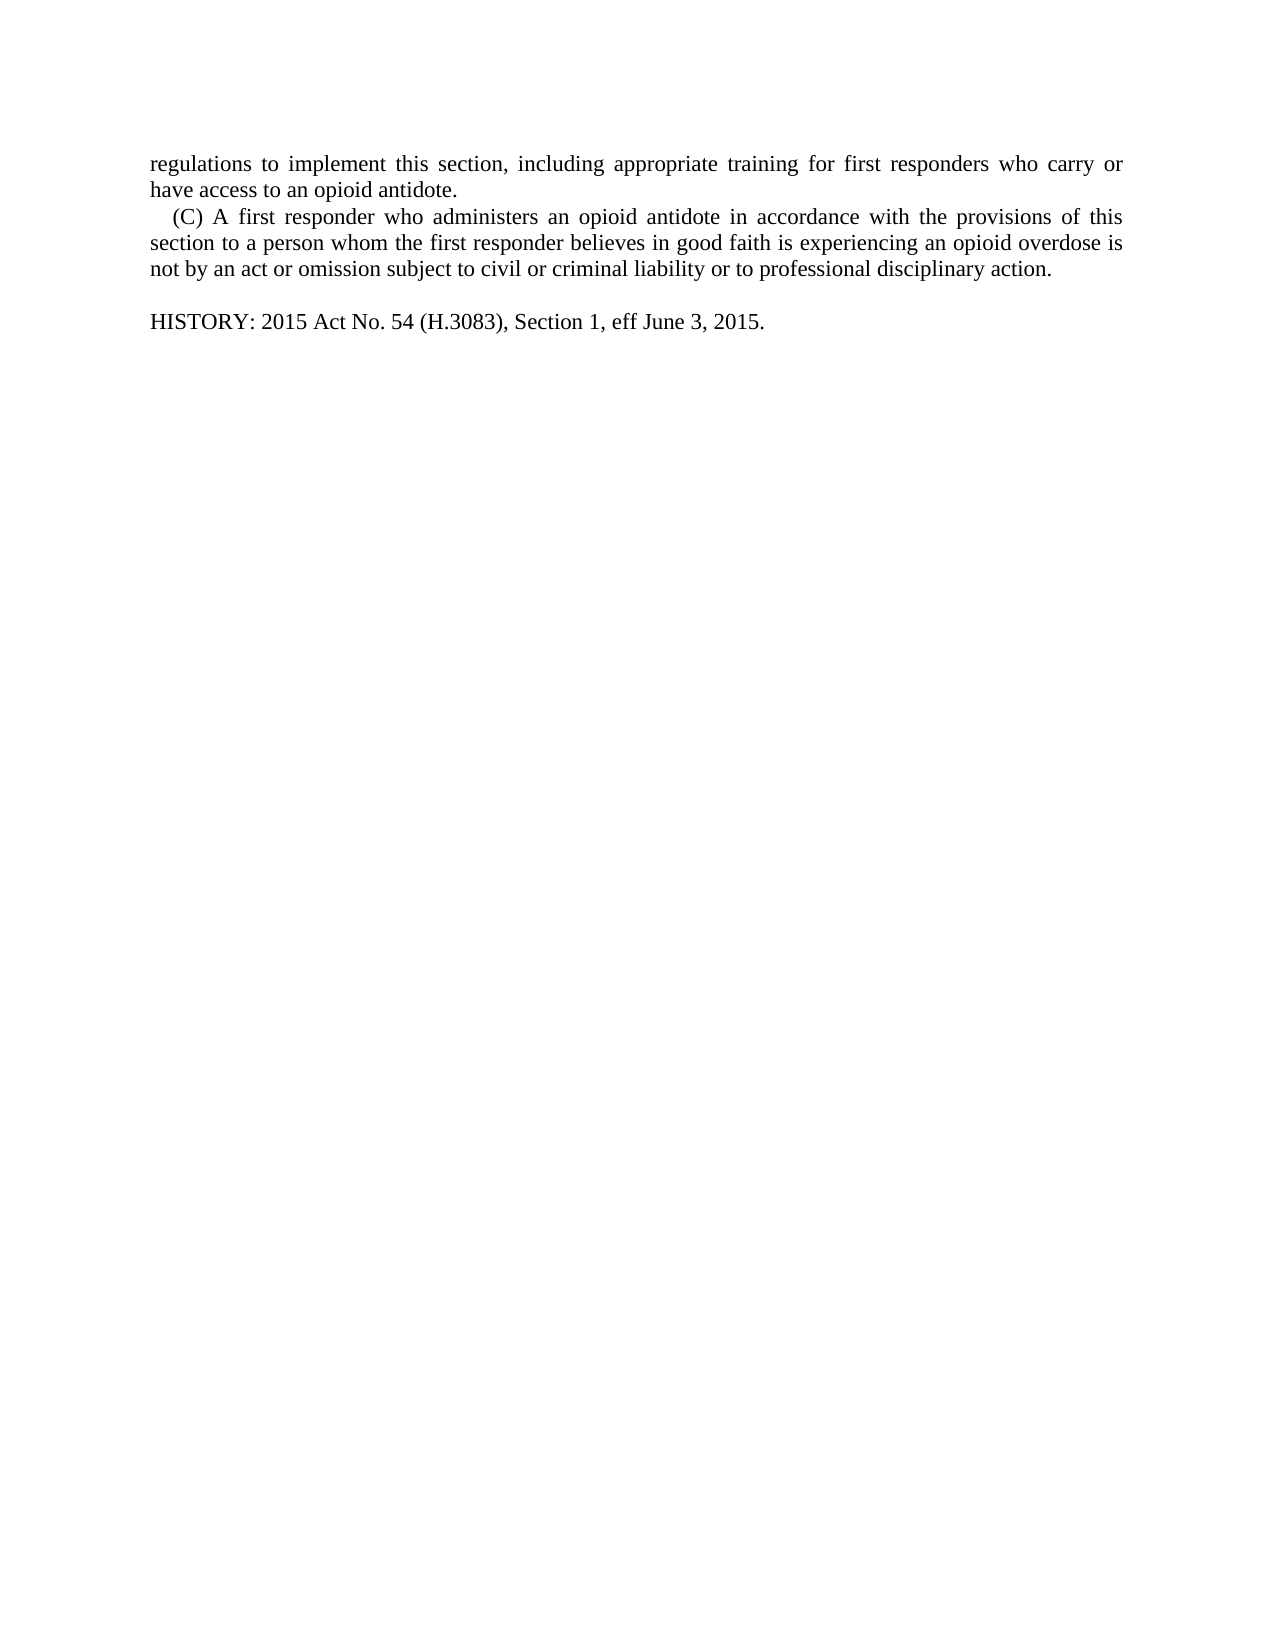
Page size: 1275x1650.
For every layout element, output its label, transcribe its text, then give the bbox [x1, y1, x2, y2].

text (C) A first responder who administers an opioid antidote in accordance with the provisions of this section to a person whom the first responder believes in good faith is experiencing an opioid overdose is not by an act or omission subject to civil or criminal liability or to professional disciplinary action. [150, 203, 1125, 282]
text HISTORY: 2015 Act No. 54 (H.3083), Section 1, eff June 3, 2015. [150, 308, 1125, 334]
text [150, 150, 1125, 203]
